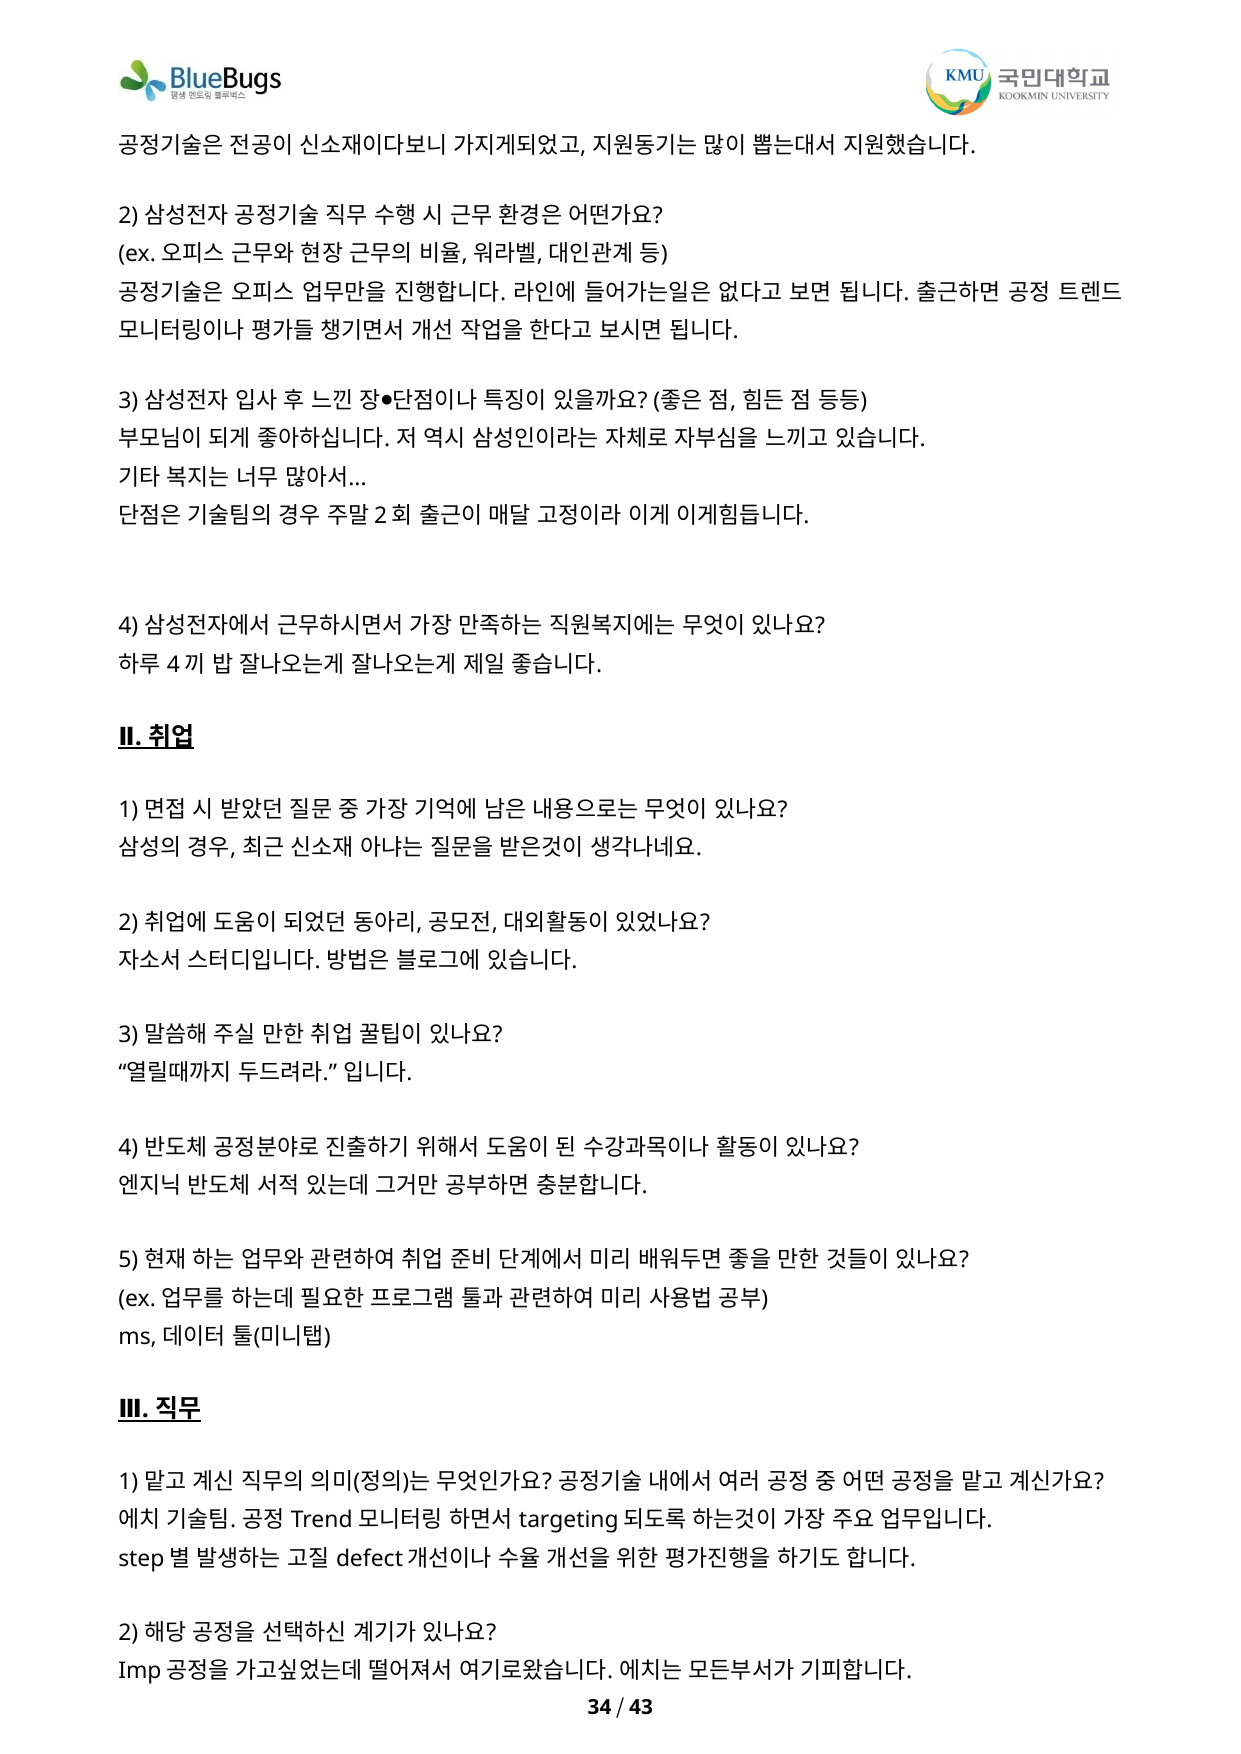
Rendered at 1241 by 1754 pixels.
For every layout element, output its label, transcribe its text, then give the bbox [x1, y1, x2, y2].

text 4) 반도체 공정분야로 진출하기 위해서 도움이 된 수강과목이나 활동이 있나요? [118, 1128, 1122, 1162]
text Ⅲ. 직무 [118, 1389, 1122, 1425]
text 2) 취업에 도움이 되었던 동아리, 공모전, 대외활동이 있었나요? [118, 903, 1122, 937]
text 공정기술은 오피스 업무만을 진행합니다. 라인에 들어가는일은 없다고 보면 됩니다. 출근하면 공정 트렌드 모니터링이나 평가들 챙기면서 개선 작업을 한다고 보시면 됩니다. [118, 274, 1122, 378]
text 기타 복지는 너무 많아서... [118, 459, 1122, 492]
picture [118, 59, 282, 103]
text step별 발생하는 고질 defect개선이나 수율 개선을 위한 평가진행을 하기도 합니다. [118, 1539, 1122, 1573]
text 삼성의 경우, 최근 신소재 아냐는 질문을 받은것이 생각나네요. [118, 829, 1122, 862]
picture [926, 48, 1113, 119]
text ms, 데이터 툴(미니탭) [118, 1318, 1122, 1351]
text (ex. 업무를 하는데 필요한 프로그램 툴과 관련하여 미리 사용법 공부) [118, 1279, 1122, 1313]
text 에치 기술팀. 공정 Trend 모니터링 하면서 targeting되도록 하는것이 가장 주요 업무입니다. [118, 1501, 1122, 1534]
text Imp공정을 가고싶었는데 떨어져서 여기로왔습니다. 에치는 모든부서가 기피합니다. [118, 1652, 1122, 1686]
text 4) 삼성전자에서 근무하시면서 가장 만족하는 직원복지에는 무엇이 있나요? [118, 607, 1122, 641]
text 자소서 스터디입니다. 방법은 블로그에 있습니다. [118, 942, 1122, 975]
text 단점은 기술팀의 경우 주말2회 출근이 매달 고정이라 이게 이게힘듭니다. [118, 497, 1122, 530]
text 2) 해당 공정을 선택하신 계기가 있나요? [118, 1614, 1122, 1647]
text Ⅱ. 취업 [118, 716, 1122, 753]
text (ex. 오피스 근무와 현장 근무의 비율, 워라벨, 대인관계 등) [118, 235, 1122, 269]
text 2) 삼성전자 공정기술 직무 수행 시 근무 환경은 어떤가요? [118, 197, 1122, 230]
text 1) 맡고 계신 직무의 의미(정의)는 무엇인가요? 공정기술 내에서 여러 공정 중 어떤 공정을 맡고 계신가요? [118, 1463, 1122, 1496]
text 1) 면접 시 받았던 질문 중 가장 기억에 남은 내용으로는 무엇이 있나요? [118, 791, 1122, 824]
text 부모님이 되게 좋아하십니다. 저 역시 삼성인이라는 자체로 자부심을 느끼고 있습니다. [118, 420, 1122, 454]
text 5) 현재 하는 업무와 관련하여 취업 준비 단계에서 미리 배워두면 좋을 만한 것들이 있나요? [118, 1241, 1122, 1274]
text 하루 4끼 밥 잘나오는게 잘나오는게 제일 좋습니다. [118, 646, 1122, 679]
text 엔지닉 반도체 서적 있는데 그거만 공부하면 충분합니다. [118, 1167, 1122, 1200]
text 공정기술은 전공이 신소재이다보니 가지게되었고, 지원동기는 많이 뽑는대서 지원했습니다. [118, 127, 1122, 193]
text 3) 말씀해 주실 만한 취업 꿀팁이 있나요? “열릴때까지 두드려라.” 입니다. [118, 1016, 1122, 1087]
text 3) 삼성전자 입사 후 느낀 장⦁단점이나 특징이 있을까요? (좋은 점, 힘든 점 등등) [118, 382, 1122, 415]
